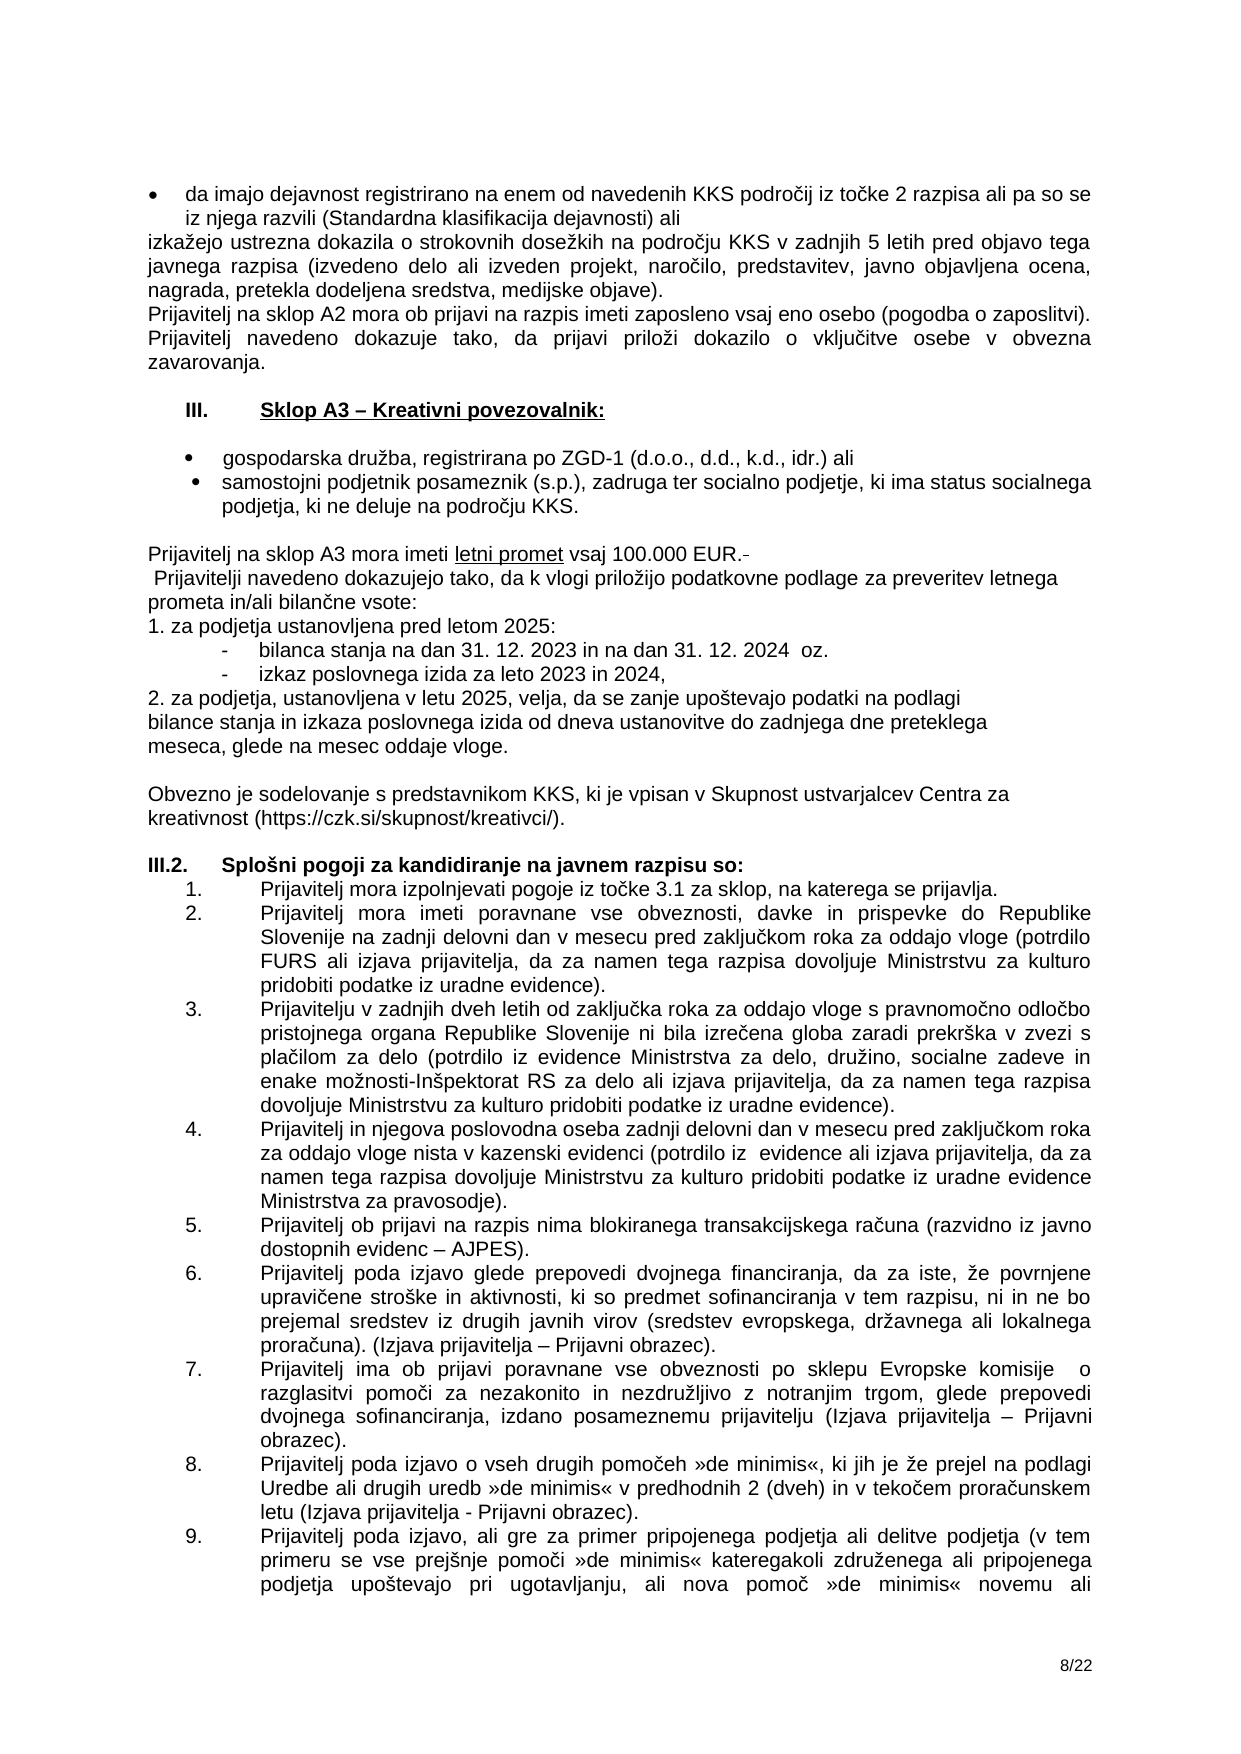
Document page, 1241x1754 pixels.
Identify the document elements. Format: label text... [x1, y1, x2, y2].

list Prijavitelj in njegova poslovodna oseba zadnji delovni dan v mesecu pred zaključkom roka za oddajo vloge nista v kazenski evidenci (potrdilo iz evidence ali izjava prijavitelja, da za namen tega razpisa dovoljuje Ministrstvu za kulturo pridobiti podatke iz uradne evidence Ministrstva za pravosodje). [185, 1117, 1092, 1213]
text Prijavitelj na sklop A2 mora ob prijavi na razpis imeti zaposleno vsaj eno osebo (pogodba o zaposlitvi). Prijavitelj navedeno dokazuje tako, da prijavi priloži dokazilo o vključitve osebe v obvezna zavarovanja. [148, 302, 1092, 374]
list Prijavitelj poda izjavo o vseh drugih pomočeh »de minimis«, ki jih je že prejel na podlagi Uredbe ali drugih uredb »de minimis« v predhodnih 2 (dveh) in v tekočem proračunskem letu (Izjava prijavitelja - Prijavni obrazec). [185, 1452, 1092, 1524]
list Prijavitelju v zadnjih dveh letih od zaključka roka za oddajo vloge s pravnomočno odločbo pristojnega organa Republike Slovenije ni bila izrečena globa zaradi prekrška v zvezi s plačilom za delo (potrdilo iz evidence Ministrstva za delo, družino, socialne zadeve in enake možnosti-Inšpektorat RS za delo ali izjava prijavitelja, da za namen tega razpisa dovoljuje Ministrstvu za kulturo pridobiti podatke iz uradne evidence). [185, 997, 1092, 1117]
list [185, 1524, 1092, 1596]
text prometa in/ali bilančne vsote: [148, 590, 1092, 614]
list Sklop A3 – Kreativni povezovalnik: [185, 398, 1092, 422]
list Prijavitelj poda izjavo glede prepovedi dvojnega financiranja, da za iste, že povrnjene upravičene stroške in aktivnosti, ki so predmet sofinanciranja v tem razpisu, ni in ne bo prejemal sredstev iz drugih javnih virov (sredstev evropskega, državnega ali lokalnega proračuna). (Izjava prijavitelja – Prijavni obrazec). [185, 1261, 1092, 1356]
list Prijavitelj mora imeti poravnane vse obveznosti, davke in prispevke do Republike Slovenije na zadnji delovni dan v mesecu pred zaključkom roka za oddajo vloge (potrdilo FURS ali izjava prijavitelja, da za namen tega razpisa dovoljuje Ministrstvu za kulturo pridobiti podatke iz uradne evidence). [185, 901, 1092, 997]
list da imajo dejavnost registrirano na enem od navedenih KKS področij iz točke 2 razpisa ali pa so se iz njega razvili (Standardna klasifikacija dejavnosti) ali [148, 181, 1092, 230]
list Prijavitelj ima ob prijavi poravnane vse obveznosti po sklepu Evropske komisije o razglasitvi pomoči za nezakonito in nezdružljivo z notranjim trgom, glede prepovedi dvojnega sofinanciranja, izdano posameznemu prijavitelju (Izjava prijavitelja – Prijavni obrazec). [185, 1356, 1092, 1452]
text Obvezno je sodelovanje s predstavnikom KKS, ki je vpisan v Skupnost ustvarjalcev Centra za [148, 781, 1092, 805]
text 2. za podjetja, ustanovljena v letu 2025, velja, da se zanje upoštevajo podatki na podlagi [148, 686, 1092, 709]
list Splošni pogoji za kandidiranje na javnem razpisu so: [148, 853, 1092, 877]
list izkaz poslovnega izida za leto 2023 in 2024, [221, 662, 1092, 686]
list Prijavitelj mora izpolnjevati pogoje iz točke 3.1 za sklop, na katerega se prijavlja. [185, 877, 1092, 901]
text meseca, glede na mesec oddaje vloge. [148, 733, 1092, 757]
list samostojni podjetnik posameznik (s.p.), zadruga ter socialno podjetje, ki ima status socialnega podjetja, ki ne deluje na področju KKS. [192, 470, 1092, 518]
list Prijavitelj ob prijavi na razpis nima blokiranega transakcijskega računa (razvidno iz javno dostopnih evidenc – AJPES). [185, 1213, 1092, 1261]
text izkažejo ustrezna dokazila o strokovnih dosežkih na področju KKS v zadnjih 5 letih pred objavo tega javnega razpisa (izvedeno delo ali izveden projekt, naročilo, predstavitev, javno objavljena ocena, nagrada, pretekla dodeljena sredstva, medijske objave). [148, 230, 1092, 302]
text bilance stanja in izkaza poslovnega izida od dneva ustanovitve do zadnjega dne preteklega [148, 709, 1092, 733]
text Prijavitelji navedeno dokazujejo tako, da k vlogi priložijo podatkovne podlage za preveritev letnega [148, 566, 1092, 590]
text 1. za podjetja ustanovljena pred letom 2025: [148, 614, 1092, 638]
text kreativnost (https://czk.si/skupnost/kreativci/). [148, 805, 1092, 829]
list bilanca stanja na dan 31. 12. 2023 in na dan 31. 12. 2024 oz. [221, 638, 1092, 662]
text Prijavitelj na sklop A3 mora imeti letni promet vsaj 100.000 EUR. [148, 542, 1092, 566]
list gospodarska družba, registrirana po ZGD-1 (d.o.o., d.d., k.d., idr.) ali [185, 446, 1092, 470]
